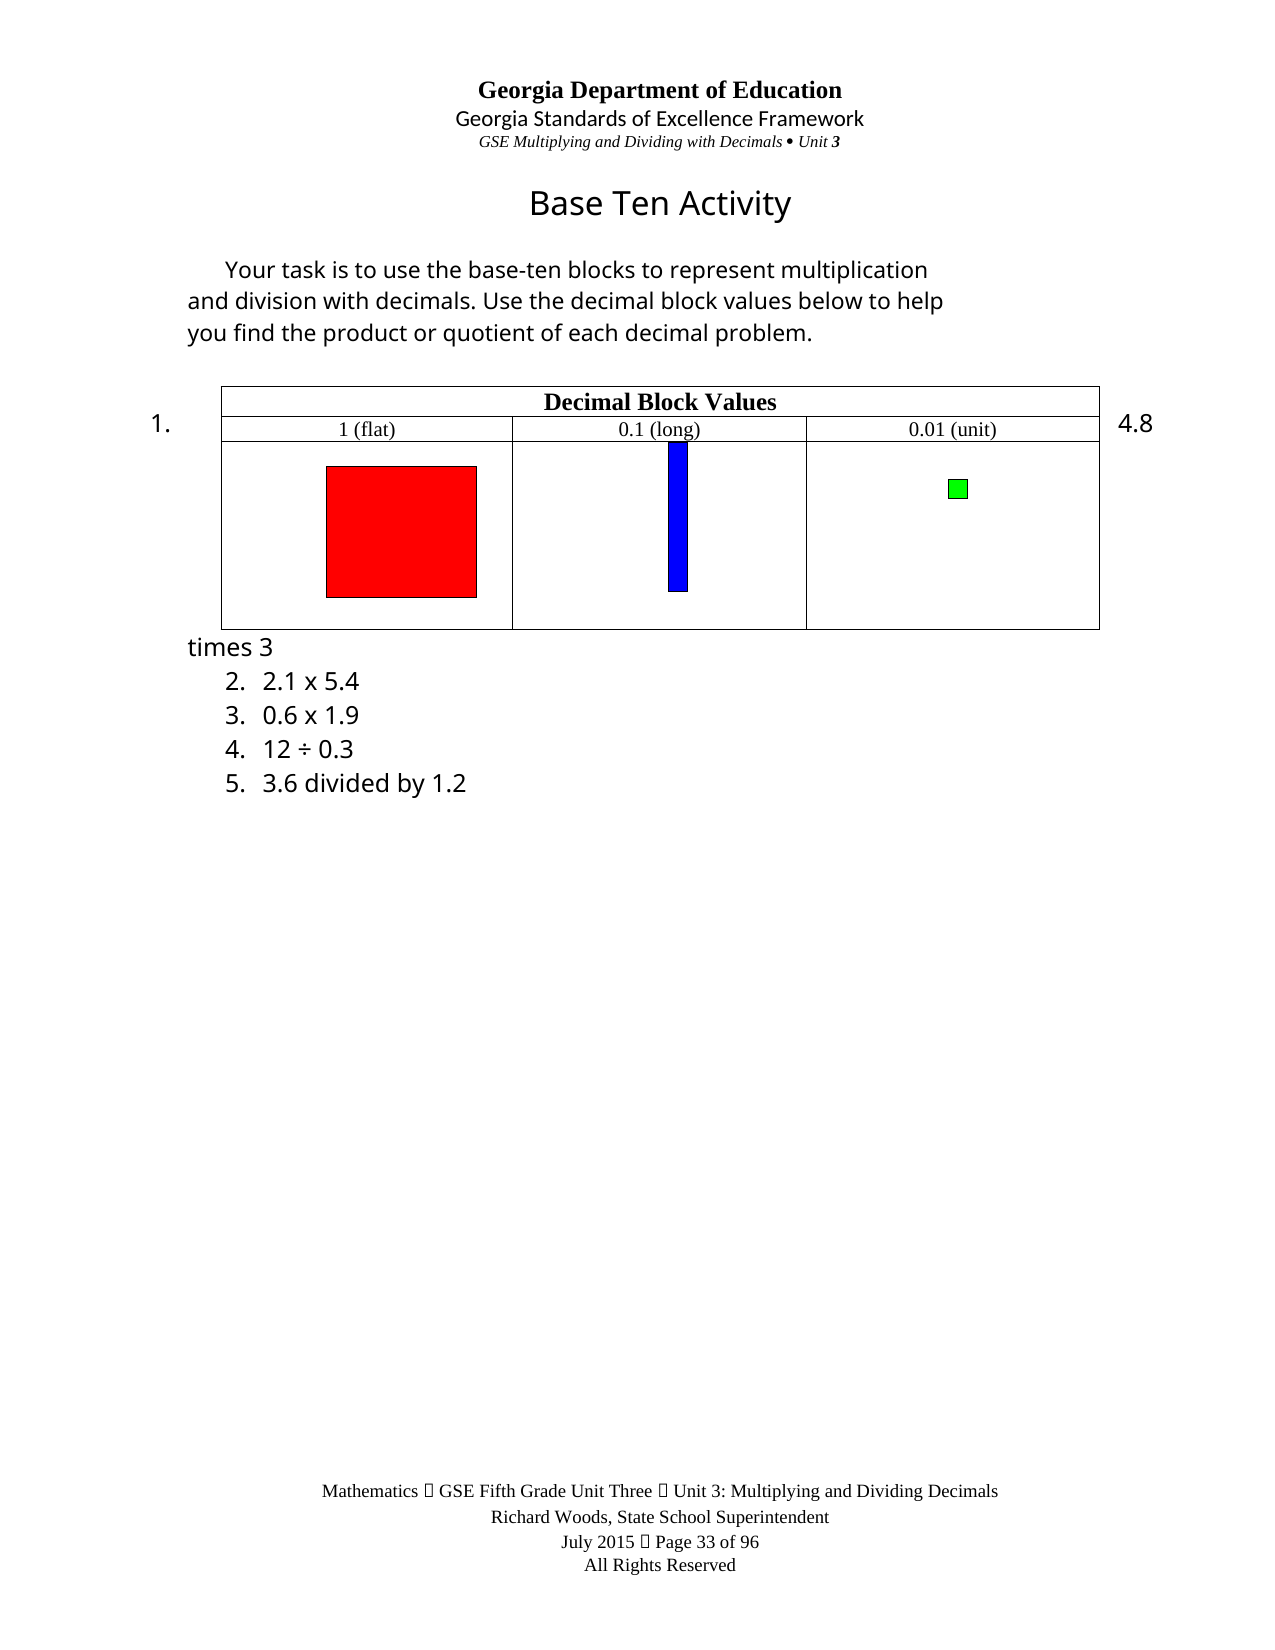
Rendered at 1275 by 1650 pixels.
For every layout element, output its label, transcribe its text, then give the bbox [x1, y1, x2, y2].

text Your task is to use the base-ten blocks to represent multiplication and division with decimals. Use the decimal block values below to help you find the product or quotient of each decimal problem. [187, 254, 964, 348]
list 12 ÷ 0.3 [225, 732, 1170, 766]
list 4.8 times 3 [150, 405, 1170, 663]
table_cell [513, 442, 806, 628]
table_header Decimal Block Values [222, 387, 1099, 416]
list 2.1 x 5.4 [225, 663, 1170, 698]
text Base Ten Activity [150, 180, 1170, 225]
list 0.6 x 1.9 [225, 698, 1170, 732]
table_cell 0.01 (unit) [807, 417, 1099, 441]
table_cell 0.1 (long) [513, 417, 806, 441]
table_cell [222, 442, 512, 628]
list 3.6 divided by 1.2 [225, 766, 1170, 800]
table_cell 1 (flat) [222, 417, 512, 441]
table_cell [807, 442, 1099, 628]
